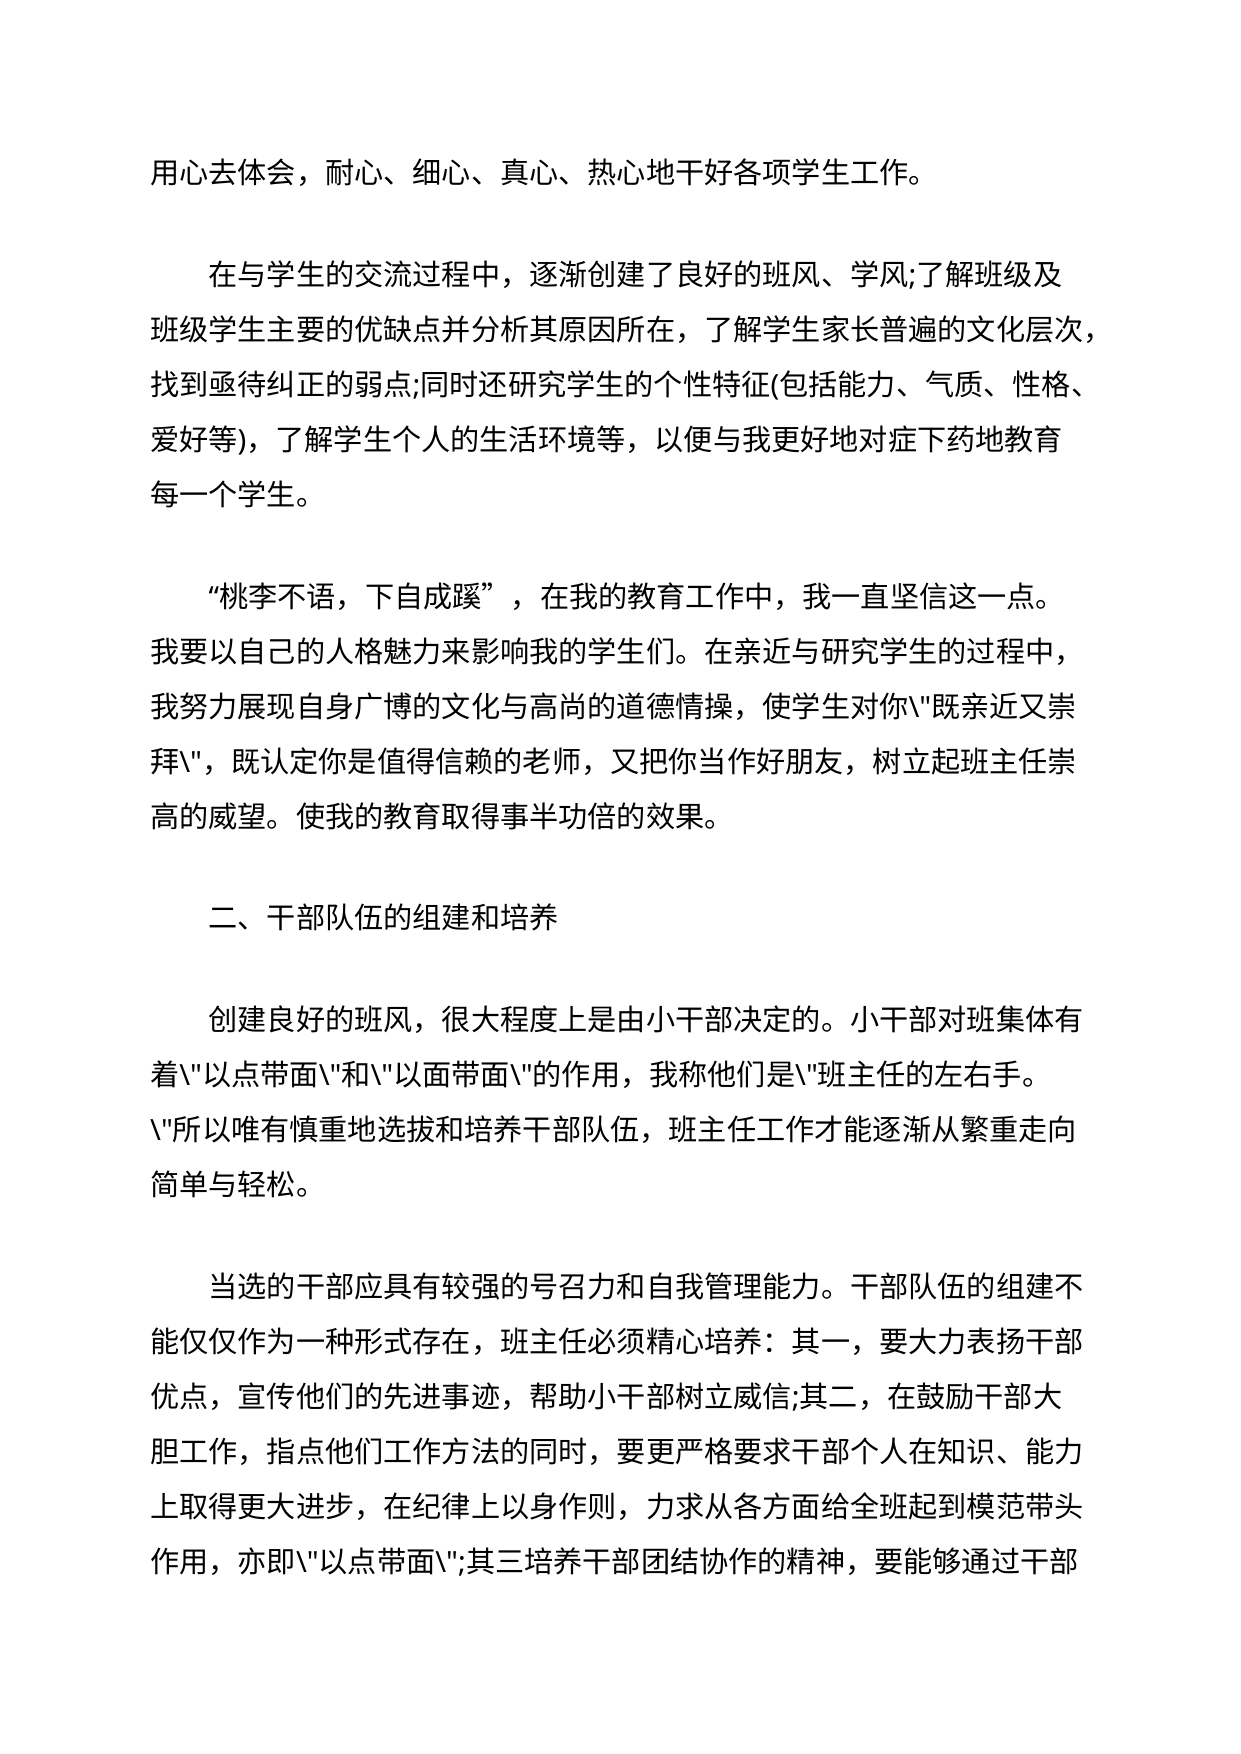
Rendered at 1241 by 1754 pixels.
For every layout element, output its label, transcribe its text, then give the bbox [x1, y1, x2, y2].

text 在与学生的交流过程中，逐渐创建了良好的班风、学风;了解班级及班级学生主要的优缺点并分析其原因所在，了解学生家长普遍的文化层次，找到亟待纠正的弱点;同时还研究学生的个性特征(包括能力、气质、性格、爱好等)，了解学生个人的生活环境等，以便与我更好地对症下药地教育每一个学生。 [150, 252, 1090, 514]
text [150, 150, 1090, 192]
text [150, 1263, 1090, 1581]
text “桃李不语，下自成蹊”，在我的教育工作中，我一直坚信这一点。我要以自己的人格魅力来影响我的学生们。在亲近与研究学生的过程中，我努力展现自身广博的文化与高尚的道德情操，使学生对你\"既亲近又崇拜\"，既认定你是值得信赖的老师，又把你当作好朋友，树立起班主任崇高的威望。使我的教育取得事半功倍的效果。 [150, 573, 1090, 836]
text 二、干部队伍的组建和培养 [150, 895, 1090, 937]
text 创建良好的班风，很大程度上是由小干部决定的。小干部对班集体有着\"以点带面\"和\"以面带面\"的作用，我称他们是\"班主任的左右手。\"所以唯有慎重地选拔和培养干部队伍，班主任工作才能逐渐从繁重走向简单与轻松。 [150, 997, 1090, 1204]
